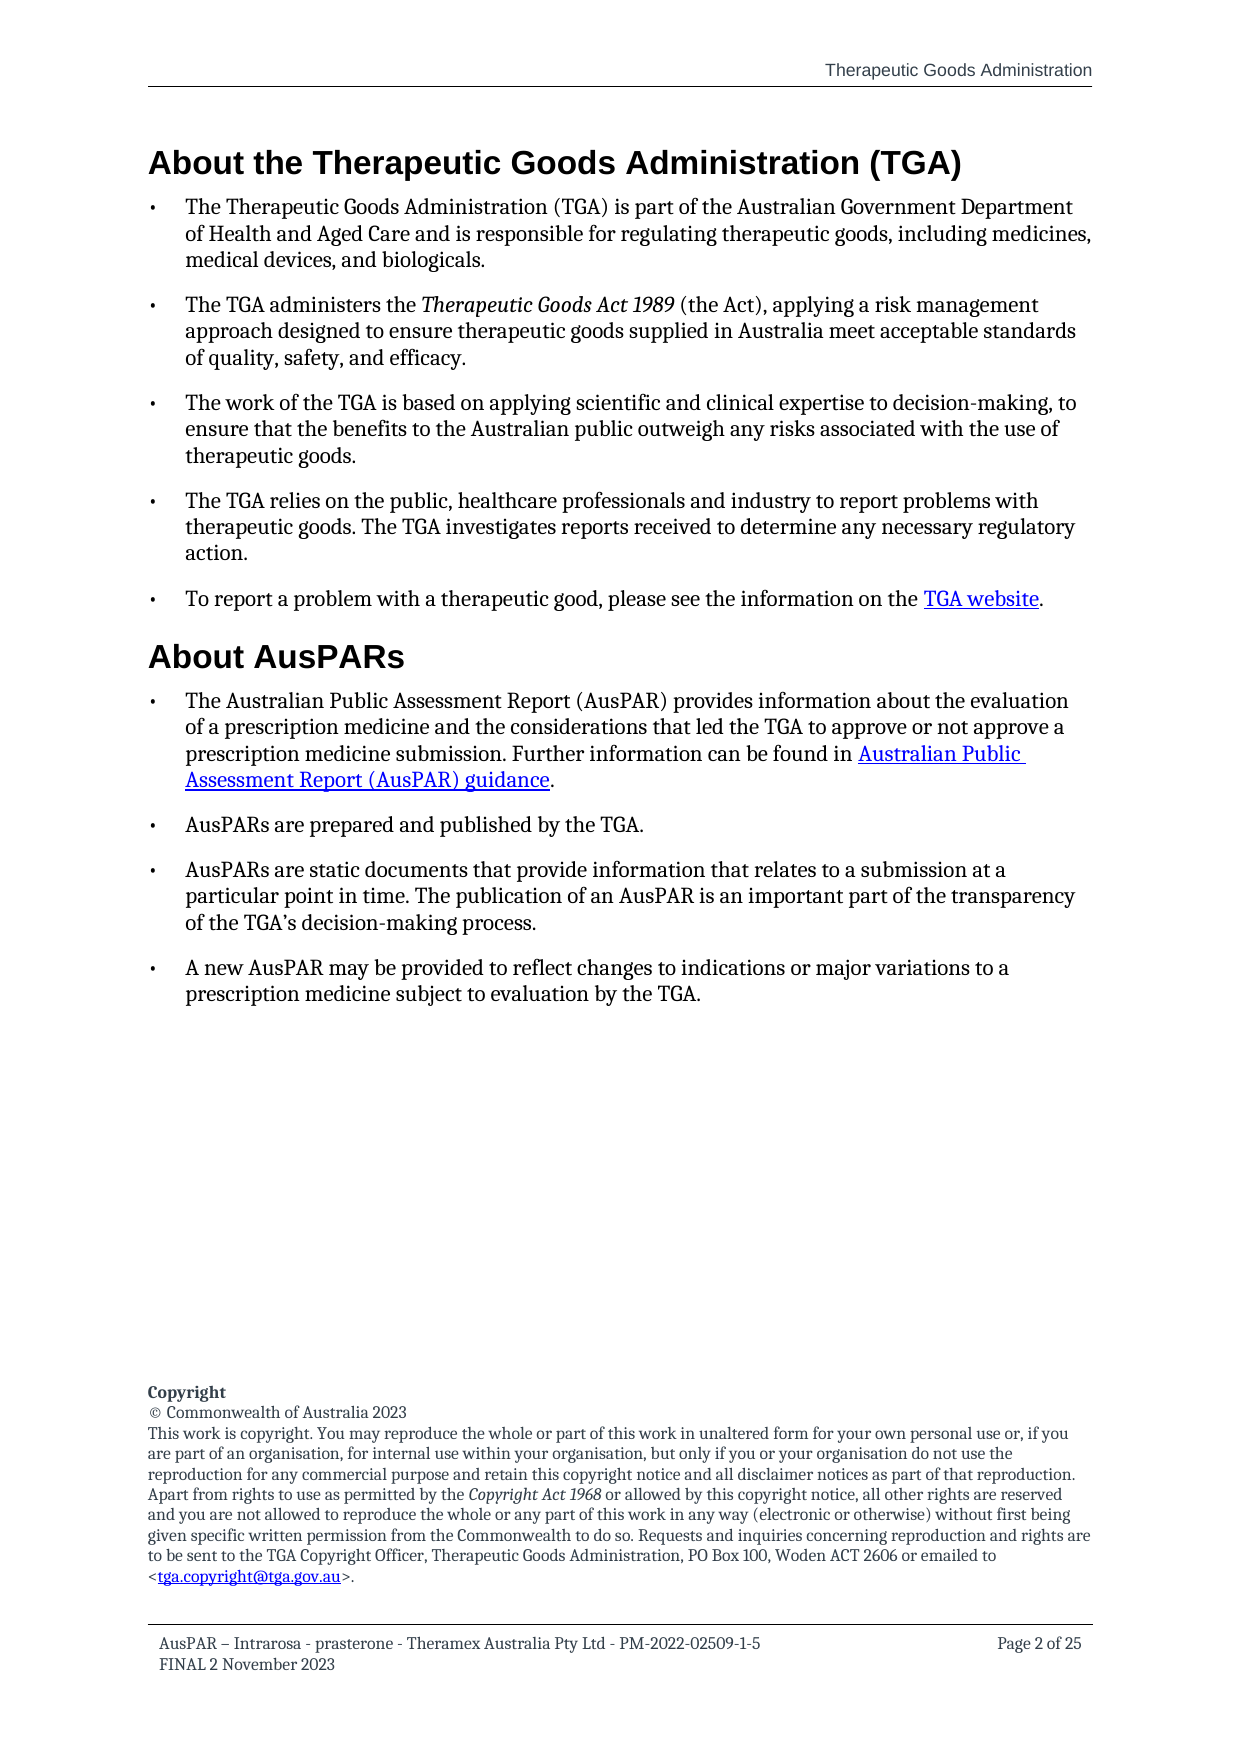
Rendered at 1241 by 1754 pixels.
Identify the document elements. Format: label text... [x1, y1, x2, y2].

list To report a problem with a therapeutic good, please see the information on the TGA website. [148, 585, 1092, 612]
list The Australian Public Assessment Report (AusPAR) provides information about the evaluation of a prescription medicine and the considerations that led the TGA to approve or not approve a prescription medicine submission. Further information can be found in Australian Public Assessment Report (AusPAR) guidance. [148, 688, 1092, 793]
list The TGA relies on the public, healthcare professionals and industry to report problems with therapeutic goods. The TGA investigates reports received to determine any necessary regulatory action. [148, 487, 1092, 567]
list A new AusPAR may be provided to reflect changes to indications or major variations to a prescription medicine subject to evaluation by the TGA. [148, 955, 1092, 1007]
subtitle About AusPARs [148, 637, 1092, 675]
subtitle About the Therapeutic Goods Administration (TGA) [148, 143, 1092, 182]
list AusPARs are static documents that provide information that relates to a submission at a particular point in time. The publication of an AusPAR is an important part of the transparency of the TGA’s decision-making process. [148, 857, 1092, 936]
list The TGA administers the Therapeutic Goods Act 1989 (the Act), applying a risk management approach designed to ensure therapeutic goods supplied in Australia meet acceptable standards of quality, safety, and efficacy. [148, 292, 1092, 371]
text © Commonwealth of Australia 2023 This work is copyright. You may reproduce the whole or part of this work in unaltered form for your own personal use or, if you are part of an organisation, for internal use within your organisation, but only if you or your organisation do not use the reproduction for any commercial purpose and retain this copyright notice and all disclaimer notices as part of that reproduction. Apart from rights to use as permitted by the Copyright Act 1968 or allowed by this copyright notice, all other rights are reserved and you are not allowed to reproduce the whole or any part of this work in any way (electronic or otherwise) without first being given specific written permission from the Commonwealth to do so. Requests and inquiries concerning reproduction and rights are to be sent to the TGA Copyright Officer, Therapeutic Goods Administration, PO Box 100, Woden ACT 2606 or emailed to <tga.copyright@tga.gov.au>. [148, 1403, 1092, 1587]
subtitle Copyright [148, 1382, 1092, 1403]
list AusPARs are prepared and published by the TGA. [148, 812, 1092, 838]
list The Therapeutic Goods Administration (TGA) is part of the Australian Government Department of Health and Aged Care and is responsible for regulating therapeutic goods, including medicines, medical devices, and biologicals. [148, 194, 1092, 273]
list The work of the TGA is based on applying scientific and clinical expertise to decision-making, to ensure that the benefits to the Australian public outweigh any risks associated with the use of therapeutic goods. [148, 390, 1092, 469]
